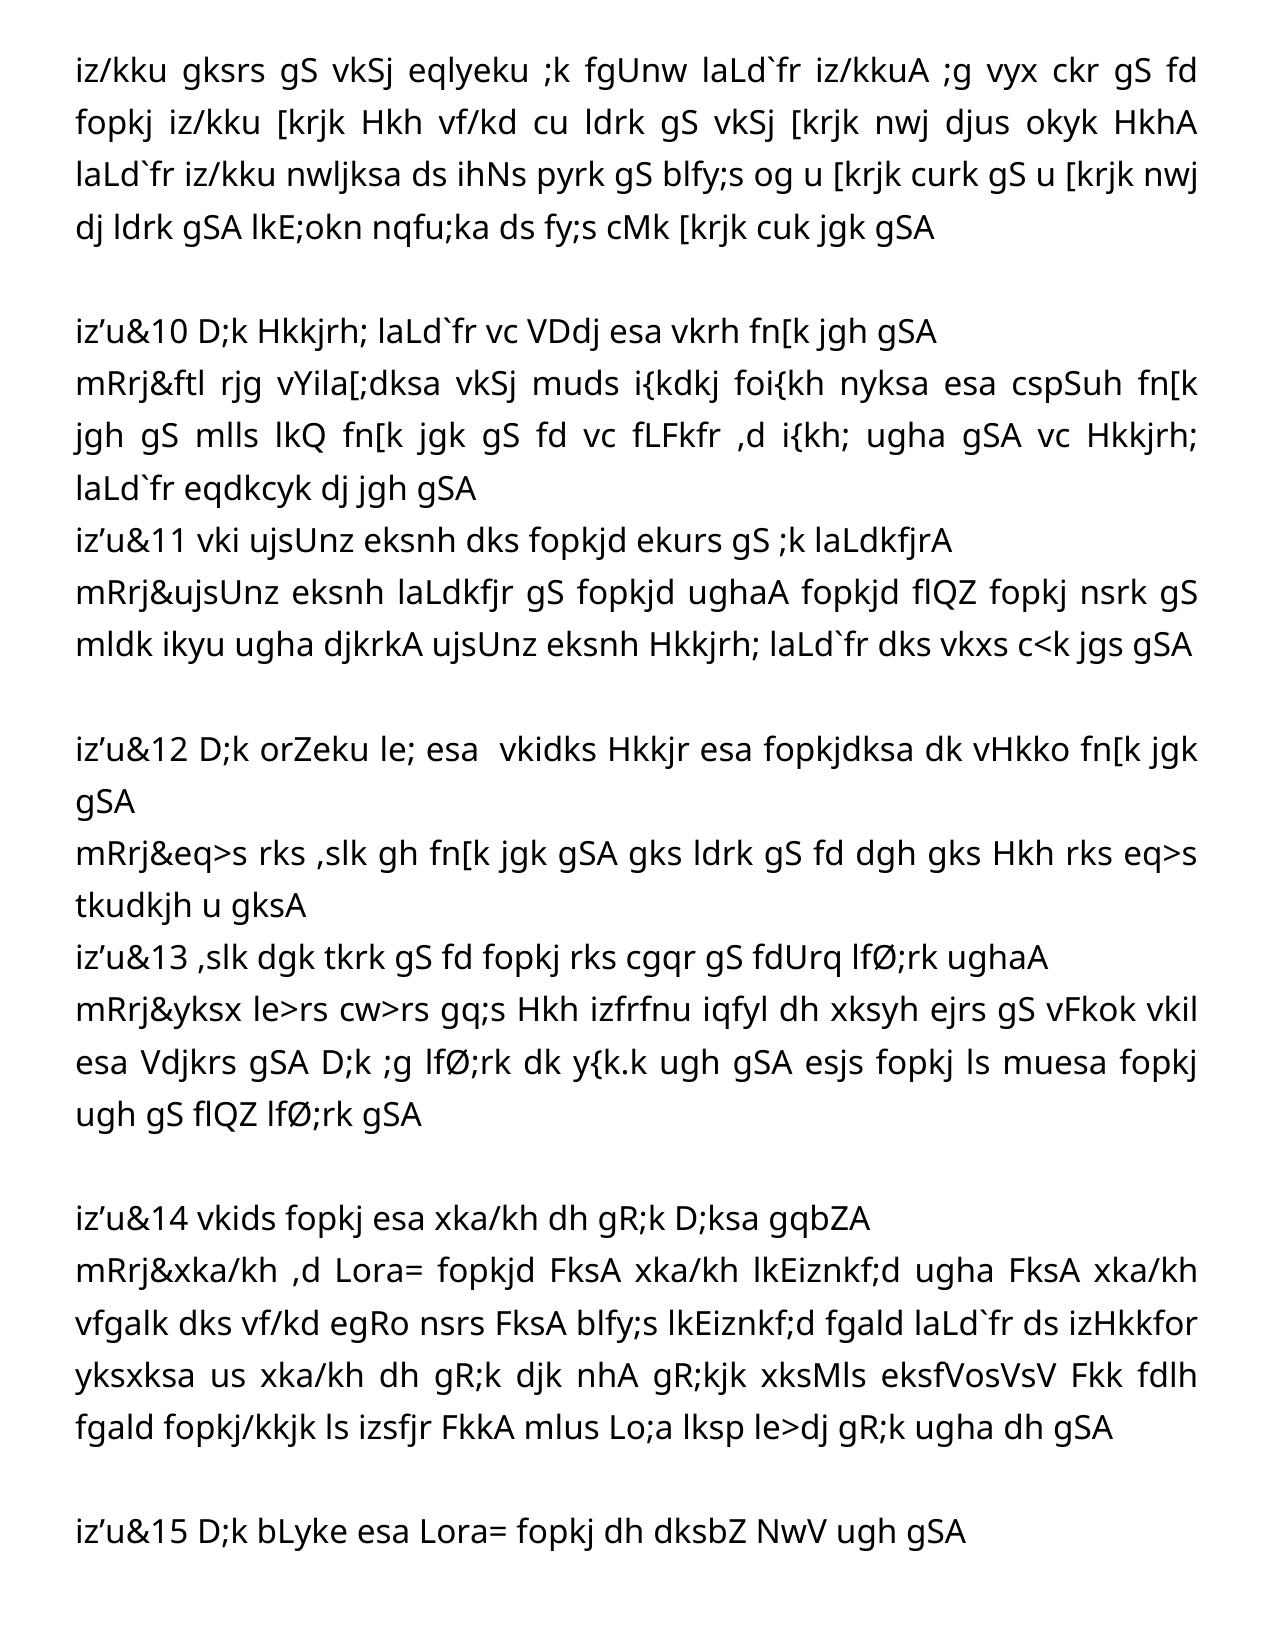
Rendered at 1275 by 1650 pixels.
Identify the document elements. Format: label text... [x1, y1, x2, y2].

text mRrj&eq>s rks ,slk gh fn[k jgk gSA gks ldrk gS fd dgh gks Hkh rks eq>s tkudkjh u gksA [75, 830, 1200, 927]
text iz’u&13 ,slk dgk tkrk gS fd fopkj rks cgqr gS fdUrq lfØ;rk ughaA [75, 934, 1200, 979]
text iz’u&15 D;k bLyke esa Lora= fopkj dh dksbZ NwV ugh gSA [75, 1508, 1200, 1553]
text iz’u&12 D;k orZeku le; esa vkidks Hkkjr esa fopkjdksa dk vHkko fn[k jgk gSA [75, 725, 1200, 823]
text iz’u&10 D;k Hkkjrh; laLd`fr vc VDdj esa vkrh fn[k jgh gSA [75, 308, 1200, 353]
text mRrj&yksx le>rs cw>rs gq;s Hkh izfrfnu iqfyl dh xksyh ejrs gS vFkok vkil esa Vdjkrs gSA D;k ;g lfØ;rk dk y{k.k ugh gSA esjs fopkj ls muesa fopkj ugh gS flQZ lfØ;rk gSA [75, 986, 1200, 1136]
text mRrj&ujsUnz eksnh laLdkfjr gS fopkjd ughaA fopkjd flQZ fopkj nsrk gS mldk ikyu ugha djkrkA ujsUnz eksnh Hkkjrh; laLd`fr dks vkxs c<k jgs gSA [75, 569, 1200, 666]
text iz’u&14 vkids fopkj esa xka/kh dh gR;k D;ksa gqbZA [75, 1195, 1200, 1240]
text mRrj&xka/kh ,d Lora= fopkjd FksA xka/kh lkEiznkf;d ugha FksA xka/kh vfgalk dks vf/kd egRo nsrs FksA blfy;s lkEiznkf;d fgald laLd`fr ds izHkkfor yksxksa us xka/kh dh gR;k djk nhA gR;kjk xksMls eksfVosVsV Fkk fdlh fgald fopkj/kkjk ls izsfjr FkkA mlus Lo;a lksp le>dj gR;k ugha dh gSA [75, 1247, 1200, 1449]
text mRrj&ftl rjg vYila[;dksa vkSj muds i{kdkj foi{kh nyksa esa cspSuh fn[k jgh gS mlls lkQ fn[k jgk gS fd vc fLFkfr ,d i{kh; ugha gSA vc Hkkjrh; laLd`fr eqdkcyk dj jgh gSA [75, 360, 1200, 510]
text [75, 47, 1200, 249]
text iz’u&11 vki ujsUnz eksnh dks fopkjd ekurs gS ;k laLdkfjrA [75, 517, 1200, 562]
